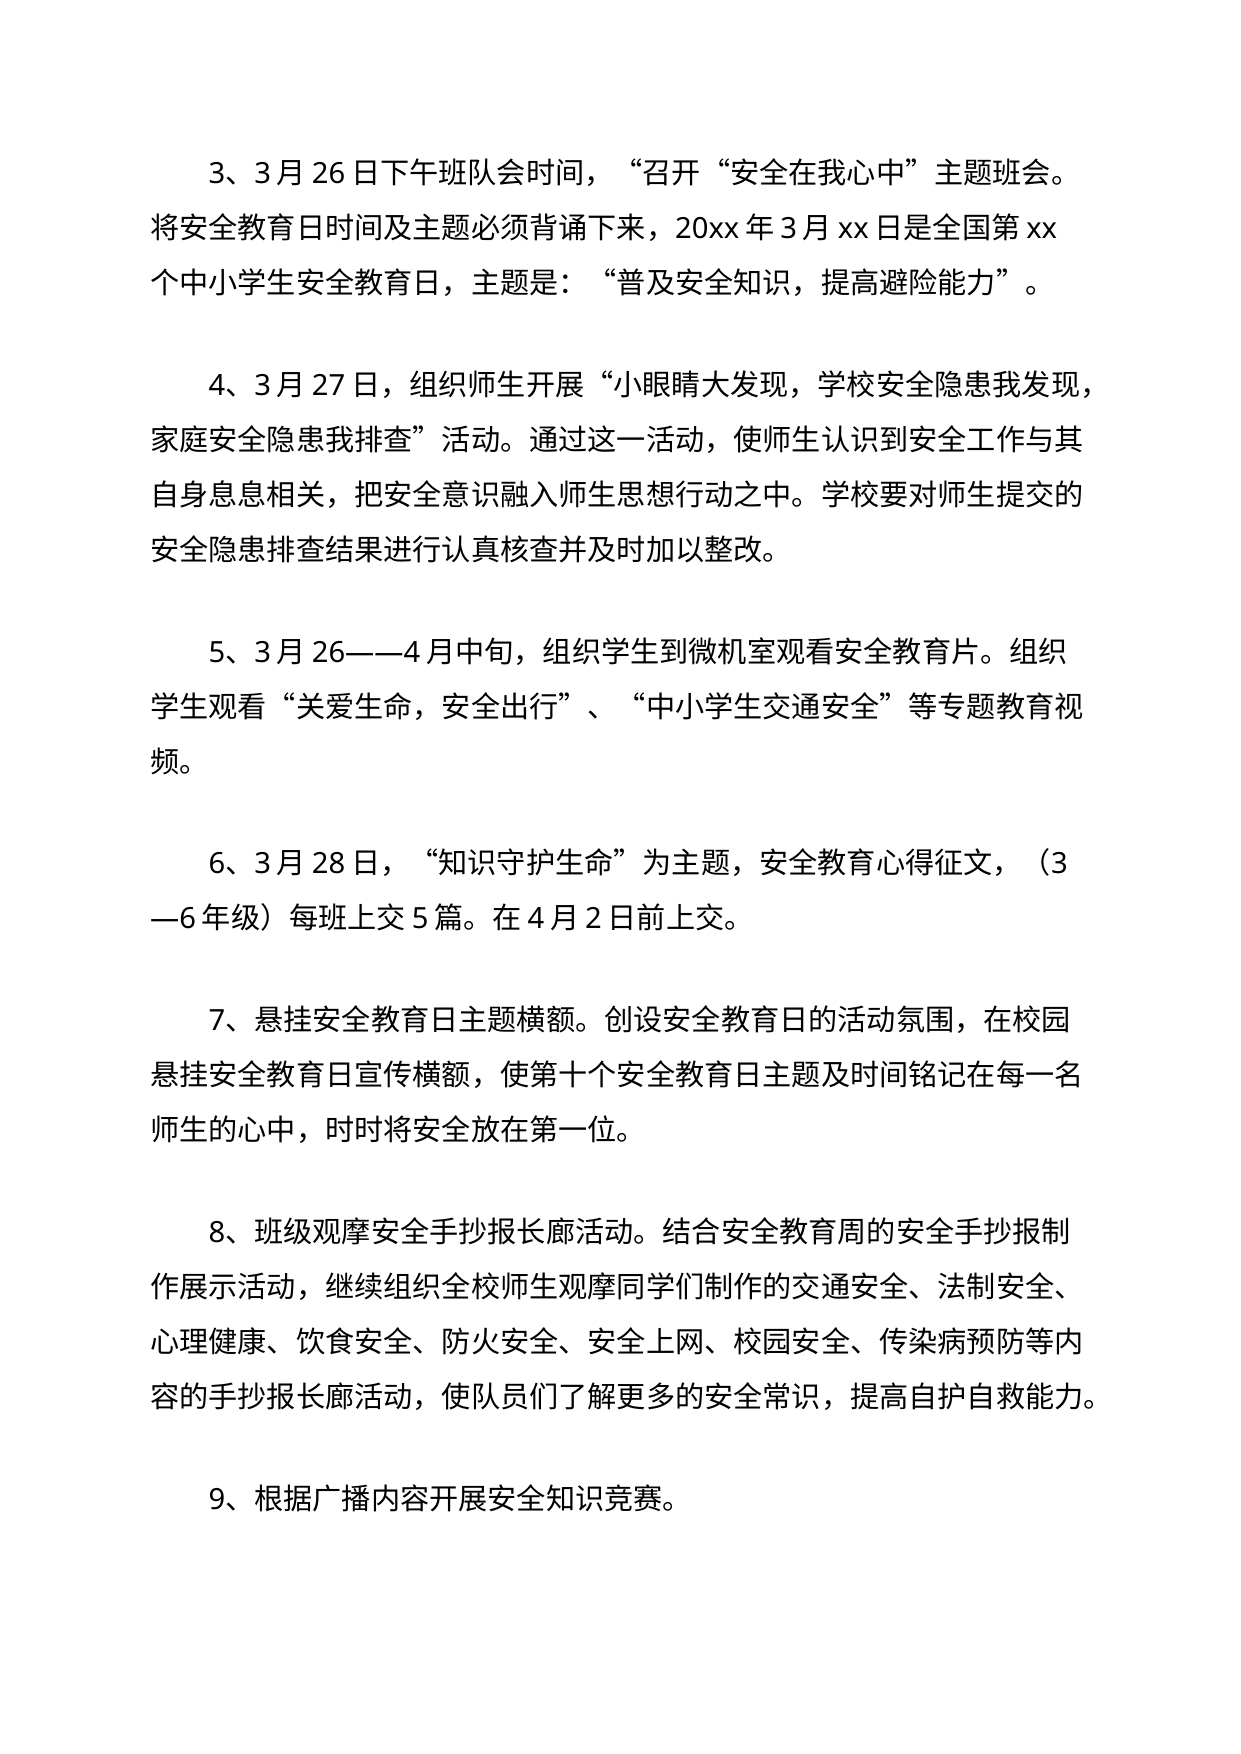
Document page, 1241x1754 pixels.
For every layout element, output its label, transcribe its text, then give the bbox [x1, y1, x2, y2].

text 6、3月28日，“知识守护生命”为主题，安全教育心得征文，（3—6年级）每班上交5篇。在4月2日前上交。 [150, 840, 1090, 937]
text 3、3月26日下午班队会时间，“召开“安全在我心中”主题班会。将安全教育日时间及主题必须背诵下来，20xx年3月xx日是全国第xx个中小学生安全教育日，主题是：“普及安全知识，提高避险能力”。 [150, 150, 1090, 302]
text 5、3月26——4月中旬，组织学生到微机室观看安全教育片。组织学生观看“关爱生命，安全出行”、“中小学生交通安全”等专题教育视频。 [150, 628, 1090, 781]
text 7、悬挂安全教育日主题横额。创设安全教育日的活动氛围，在校园悬挂安全教育日宣传横额，使第十个安全教育日主题及时间铭记在每一名师生的心中，时时将安全放在第一位。 [150, 997, 1090, 1149]
text 9、根据广播内容开展安全知识竞赛。 [150, 1475, 1090, 1518]
text 4、3月27日，组织师生开展“小眼睛大发现，学校安全隐患我发现，家庭安全隐患我排查”活动。通过这一活动，使师生认识到安全工作与其自身息息相关，把安全意识融入师生思想行动之中。学校要对师生提交的安全隐患排查结果进行认真核查并及时加以整改。 [150, 362, 1090, 569]
text 8、班级观摩安全手抄报长廊活动。结合安全教育周的安全手抄报制作展示活动，继续组织全校师生观摩同学们制作的交通安全、法制安全、心理健康、饮食安全、防火安全、安全上网、校园安全、传染病预防等内容的手抄报长廊活动，使队员们了解更多的安全常识，提高自护自救能力。 [150, 1209, 1090, 1416]
